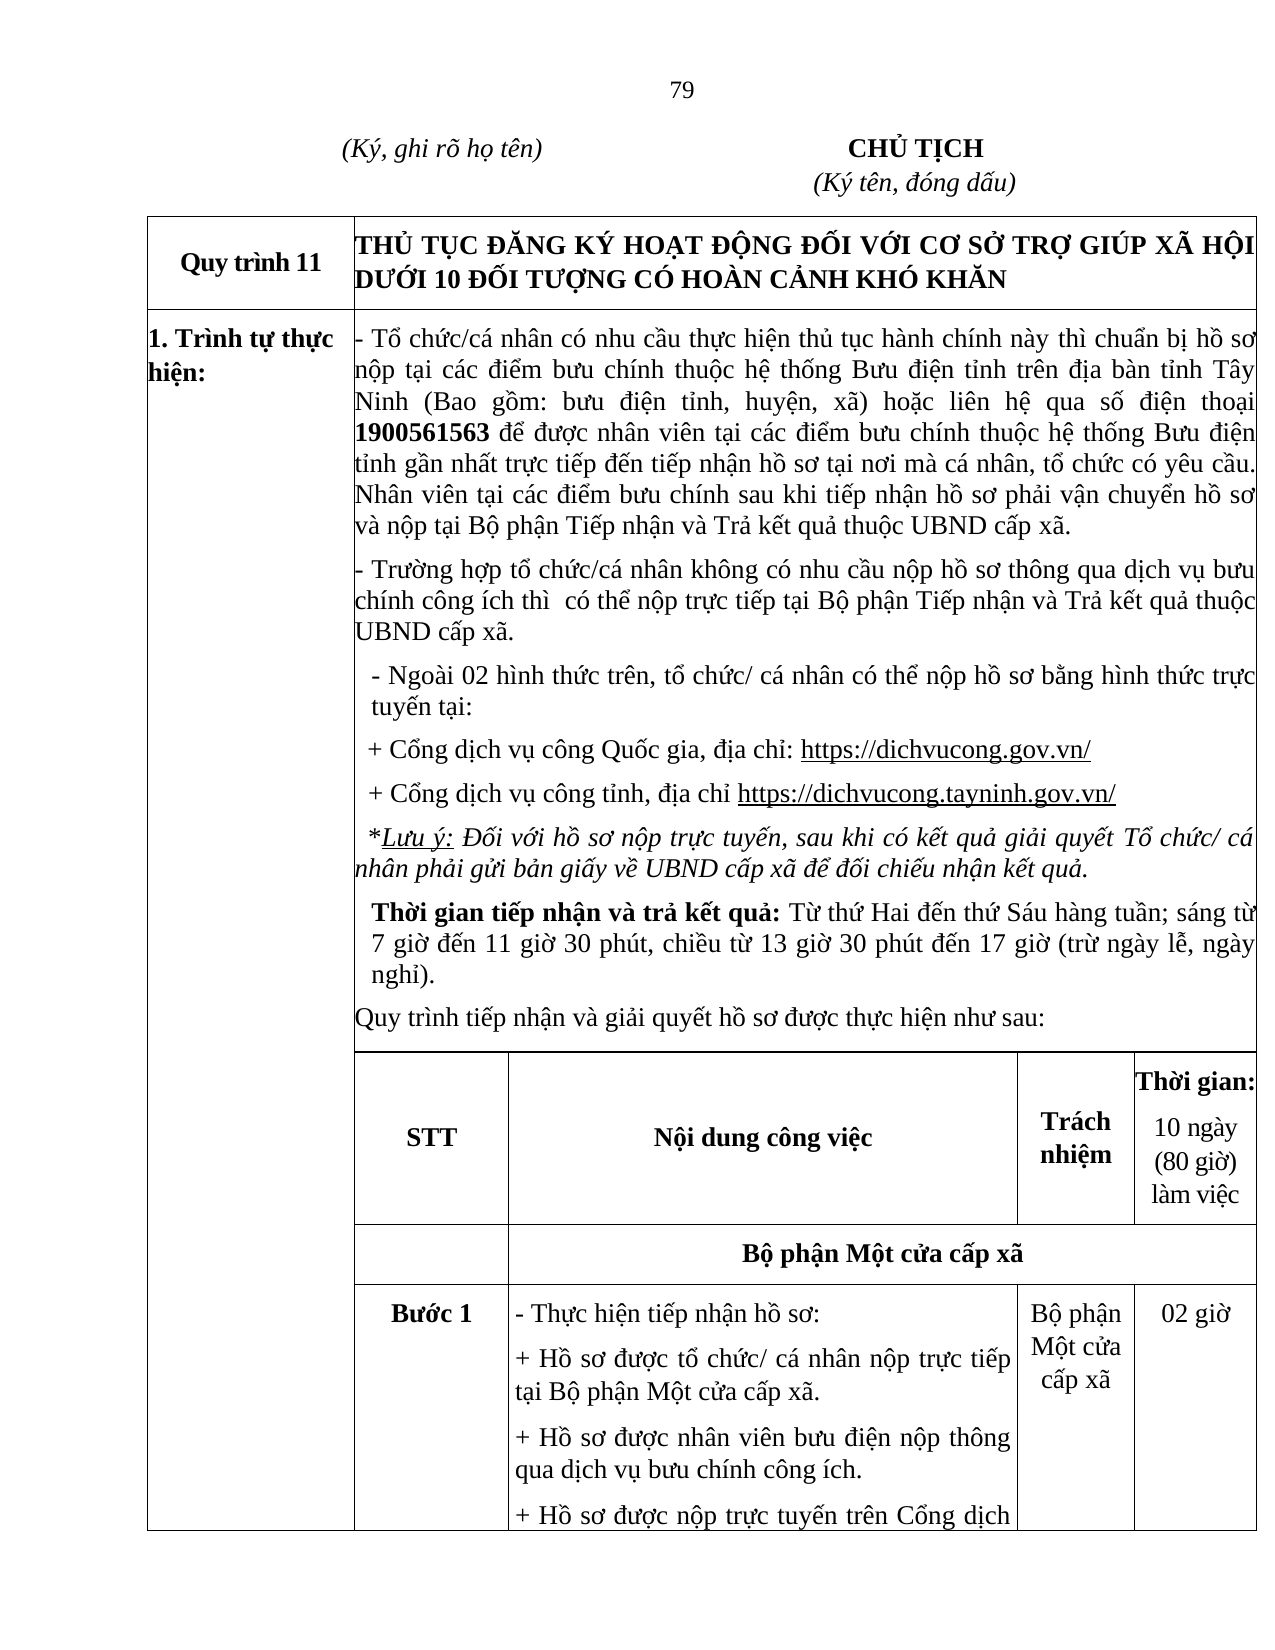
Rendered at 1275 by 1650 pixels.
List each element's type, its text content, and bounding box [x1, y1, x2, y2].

table_cell Thời gian: 10 ngày (80 giờ) làm việc [1135, 1053, 1256, 1224]
table_cell Quy trình 11 [148, 217, 354, 309]
table_cell THỦ TỤC ĐĂNG KÝ HOẠT ĐỘNG ĐỐI VỚI CƠ SỞ TRỢ GIÚP XÃ HỘI DƯỚI 10 ĐỐI TƯỢNG CÓ HOÀN CẢNH KHÓ KHĂN [355, 217, 1256, 309]
table_cell Bộ phận Một cửa cấp xã [509, 1225, 1256, 1283]
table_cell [207, 133, 679, 216]
table_cell 1. Trình tự thực hiện: [148, 310, 354, 1530]
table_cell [1018, 1285, 1134, 1530]
table_cell STT [355, 1053, 508, 1224]
table_cell Bước 1 [355, 1285, 508, 1530]
table_cell Trách nhiệm [1018, 1053, 1134, 1224]
table_cell [355, 1225, 508, 1283]
table_cell Nội dung công việc [509, 1053, 1017, 1224]
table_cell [509, 1285, 1017, 1530]
table_cell - Tổ chức/cá nhân có nhu cầu thực hiện thủ tục hành chính này thì chuẩn bị hồ sơ nộp tại các điểm bưu chính thuộc hệ thống Bưu điện tỉnh trên địa bàn tỉnh Tây Ninh (Bao gồm: bưu điện tỉnh, huyện, xã) hoặc liên hệ qua số điện thoại 1900561563 để được nhân viên tại các điểm bưu chính thuộc hệ thống Bưu điện tỉnh gần nhất trực tiếp đến tiếp nhận hồ sơ tại nơi mà cá nhân, tổ chức có yêu cầu. Nhân viên tại các điểm bưu chính sau khi tiếp nhận hồ sơ phải vận chuyển hồ sơ và nộp tại Bộ phận Tiếp nhận và Trả kết quả thuộc UBND cấp xã. - Trường hợp tổ chức/cá nhân không có nhu cầu nộp hồ sơ thông qua dịch vụ bưu chính công ích thì có thể nộp trực tiếp tại Bộ phận Tiếp nhận và Trả kết quả thuộc UBND cấp xã. - Ngoài 02 hình thức trên, tổ chức/ cá nhân có thể nộp hồ sơ bằng hình thức trực tuyến tại: + Cổng dịch vụ công Quốc gia, địa chỉ: https://dichvucong.gov.vn/ + Cổng dịch vụ công tỉnh, địa chỉ https://dichvucong.tayninh.gov.vn/ *Lưu ý: Đối với hồ sơ nộp trực tuyến, sau khi có kết quả giải quyết Tổ chức/ cá nhân phải gửi bản giấy về UBND cấp xã để đối chiếu nhận kết quả. Thời gian tiếp nhận và trả kết quả: Từ thứ Hai đến thứ Sáu hàng tuần; sáng từ 7 giờ đến 11 giờ 30 phút, chiều từ 13 giờ 30 phút đến 17 giờ (trừ ngày lễ, ngày nghỉ). Quy trình tiếp nhận và giải quyết hồ sơ được thực hiện như sau: [355, 310, 1256, 1051]
table_cell 02 giờ [1135, 1285, 1256, 1530]
